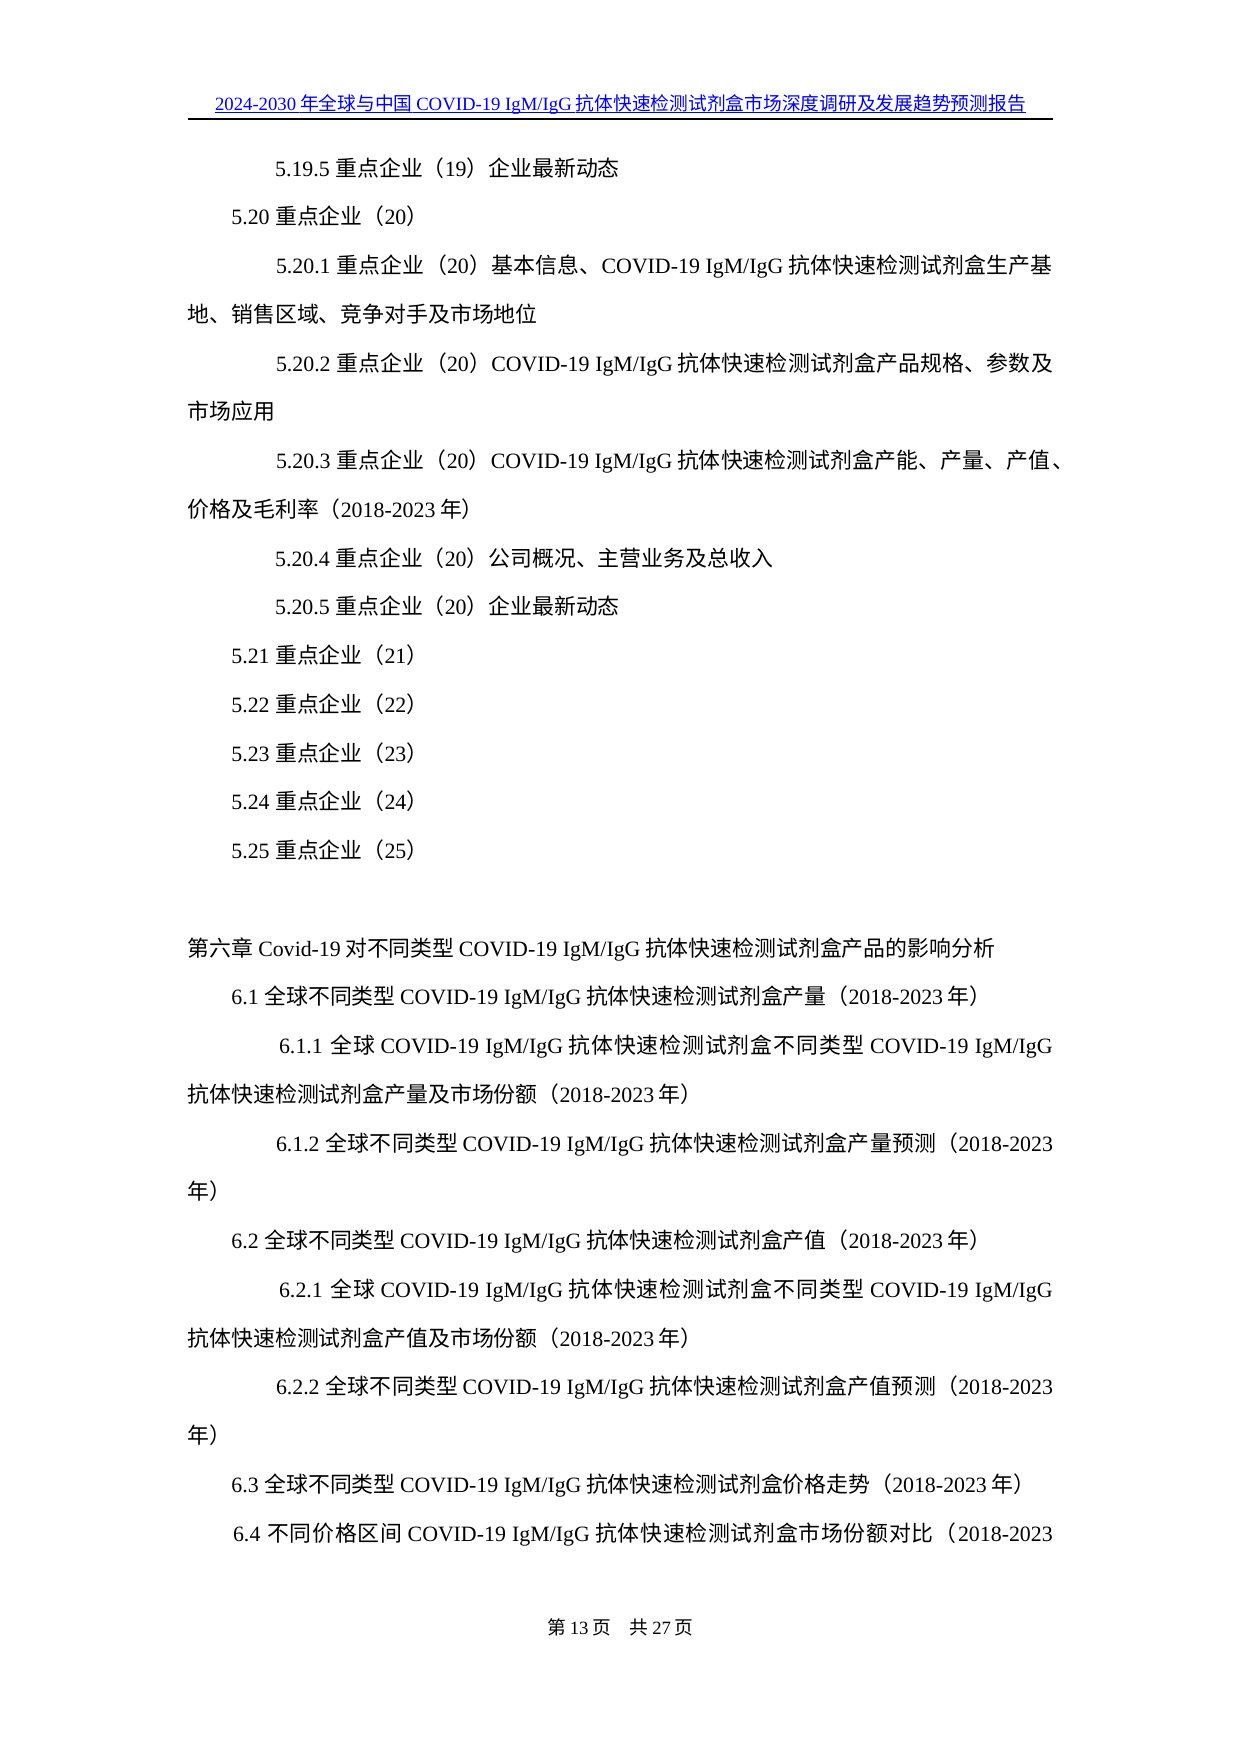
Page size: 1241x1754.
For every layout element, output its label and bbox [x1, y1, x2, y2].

text [187, 150, 1053, 1548]
